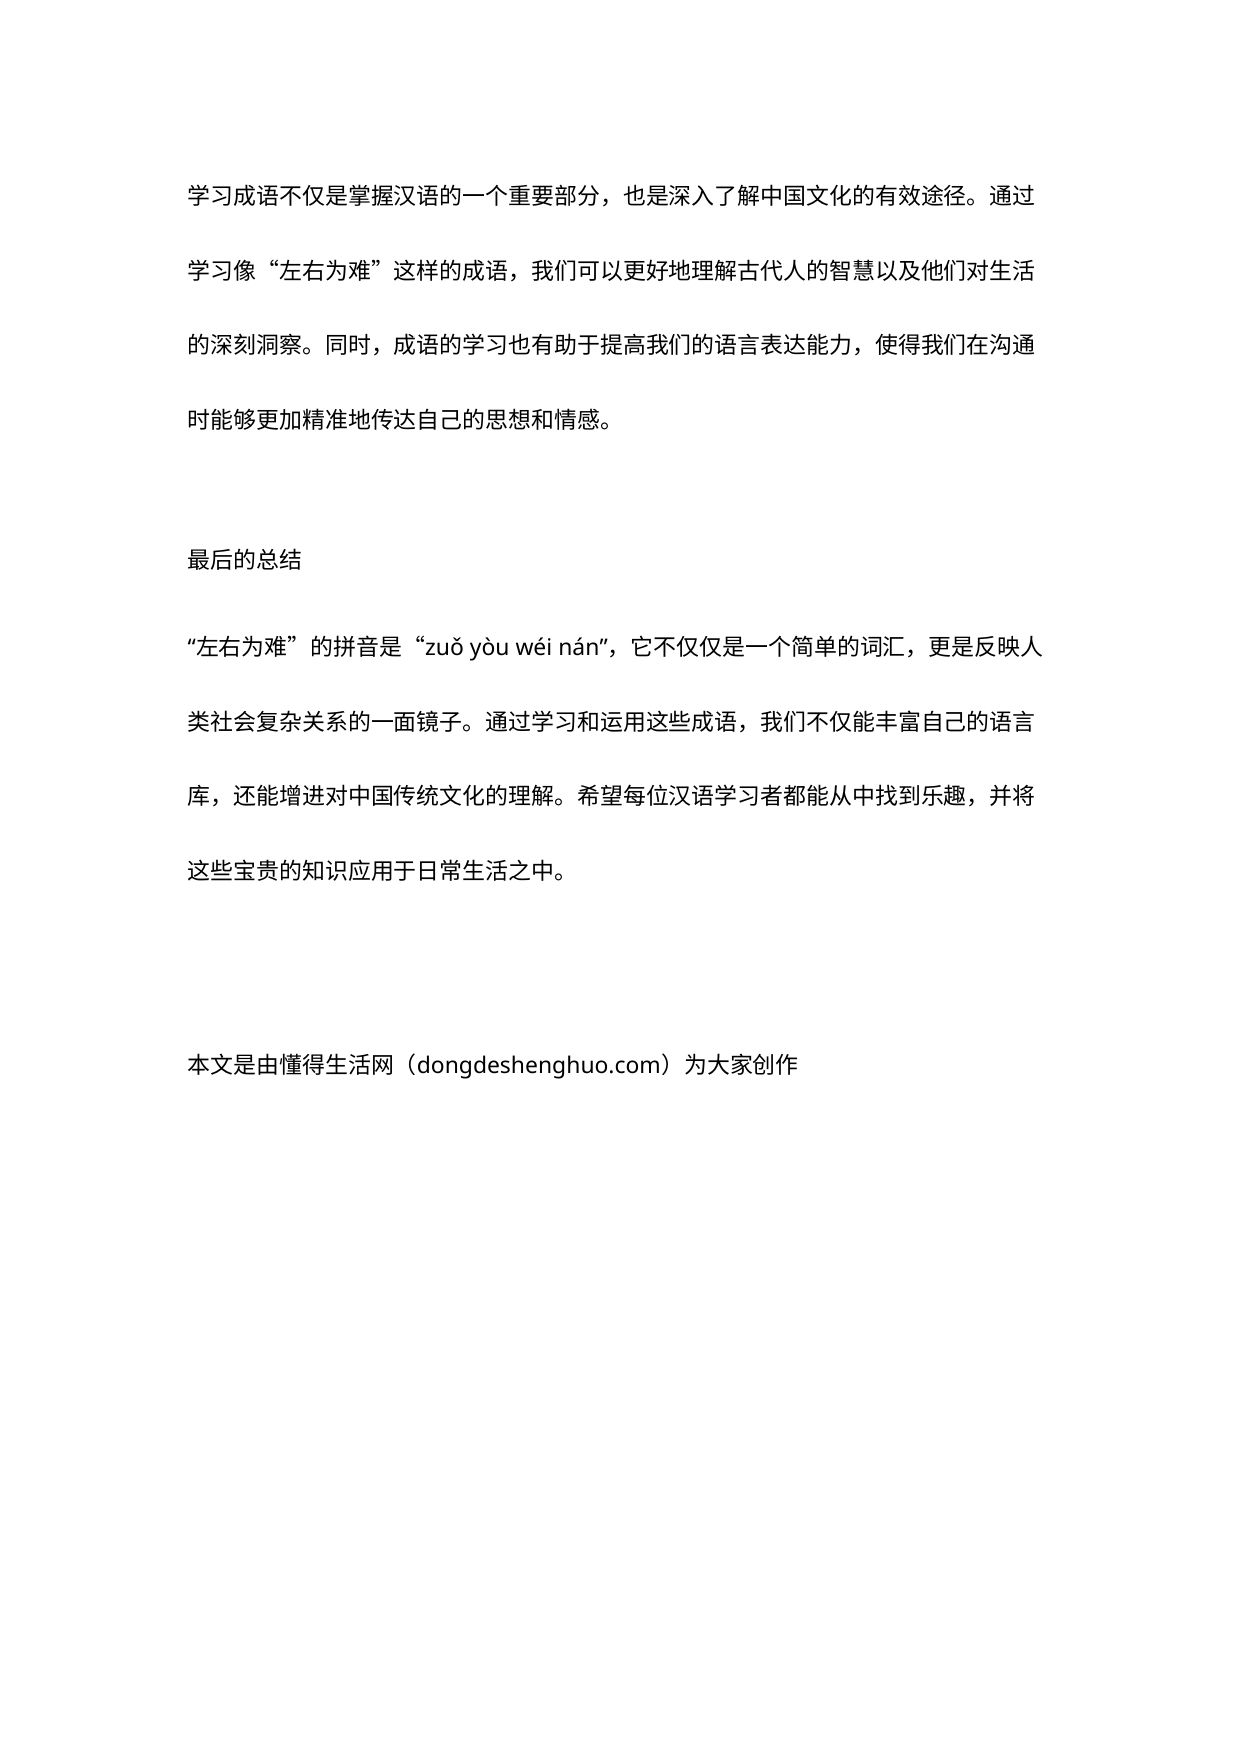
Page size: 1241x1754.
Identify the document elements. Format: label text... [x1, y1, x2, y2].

text 学习成语不仅是掌握汉语的一个重要部分，也是深入了解中国文化的有效途径。通过学习像“左右为难”这样的成语，我们可以更好地理解古代人的智慧以及他们对生活的深刻洞察。同时，成语的学习也有助于提高我们的语言表达能力，使得我们在沟通时能够更加精准地传达自己的思想和情感。 [187, 162, 1053, 451]
text 最后的总结 [187, 526, 1053, 591]
text “左右为难”的拼音是“zuǒ yòu wéi nán”，它不仅仅是一个简单的词汇，更是反映人类社会复杂关系的一面镜子。通过学习和运用这些成语，我们不仅能丰富自己的语言库，还能增进对中国传统文化的理解。希望每位汉语学习者都能从中找到乐趣，并将这些宝贵的知识应用于日常生活之中。 [187, 613, 1053, 902]
text 本文是由懂得生活网（dongdeshenghuo.com）为大家创作 [187, 1031, 1053, 1096]
